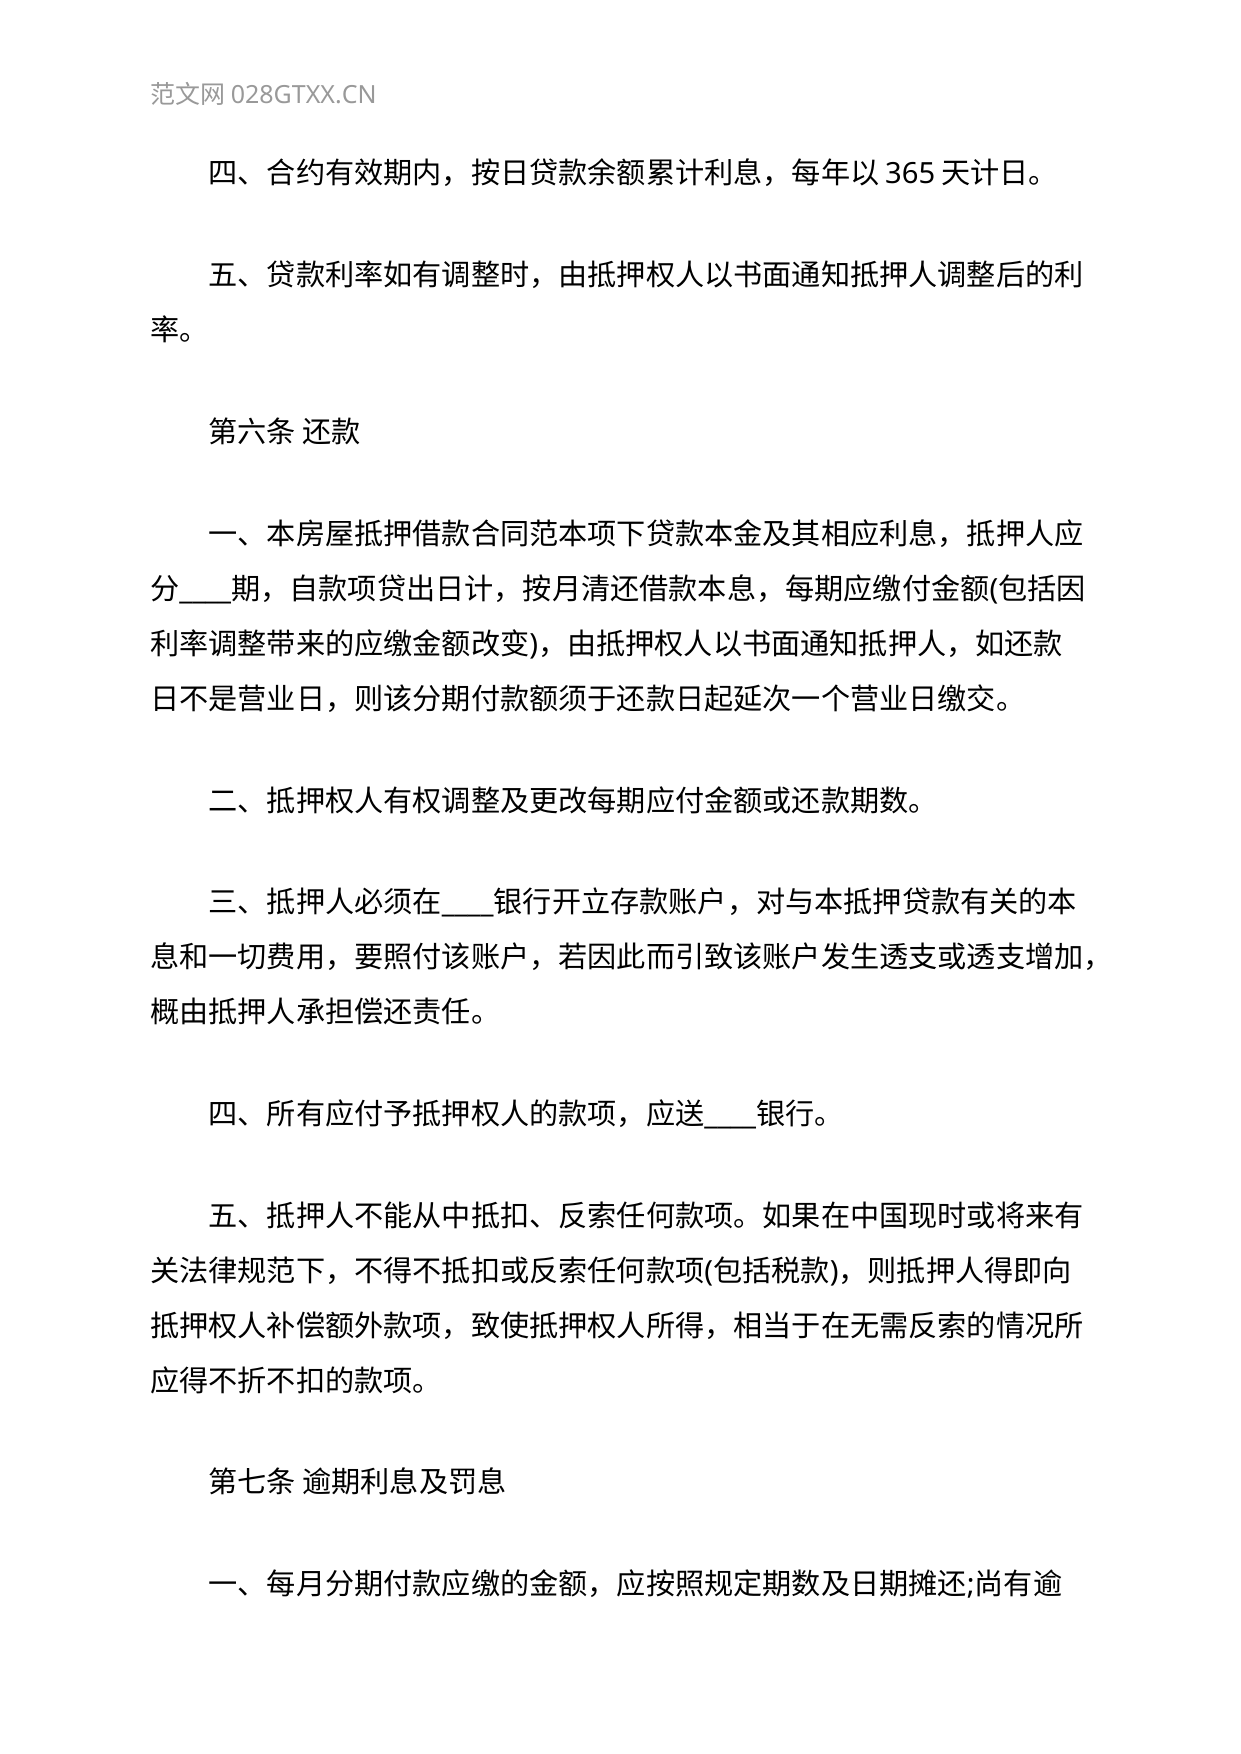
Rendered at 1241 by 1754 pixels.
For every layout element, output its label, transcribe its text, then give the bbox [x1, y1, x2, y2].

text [150, 1561, 1090, 1603]
text 四、合约有效期内，按日贷款余额累计利息，每年以365天计日。 [150, 150, 1090, 192]
text 五、贷款利率如有调整时，由抵押权人以书面通知抵押人调整后的利率。 [150, 252, 1090, 349]
text 第七条 逾期利息及罚息 [150, 1459, 1090, 1501]
text 四、所有应付予抵押权人的款项，应送____银行。 [150, 1091, 1090, 1133]
text 一、本房屋抵押借款合同范本项下贷款本金及其相应利息，抵押人应分____期，自款项贷出日计，按月清还借款本息，每期应缴付金额(包括因利率调整带来的应缴金额改变)，由抵押权人以书面通知抵押人，如还款日不是营业日，则该分期付款额须于还款日起延次一个营业日缴交。 [150, 510, 1090, 718]
text 五、抵押人不能从中抵扣、反索任何款项。如果在中国现时或将来有关法律规范下，不得不抵扣或反索任何款项(包括税款)，则抵押人得即向抵押权人补偿额外款项，致使抵押权人所得，相当于在无需反索的情况所应得不折不扣的款项。 [150, 1192, 1090, 1399]
text 三、抵押人必须在____银行开立存款账户，对与本抵押贷款有关的本息和一切费用，要照付该账户，若因此而引致该账户发生透支或透支增加，概由抵押人承担偿还责任。 [150, 879, 1090, 1031]
text 第六条 还款 [150, 409, 1090, 451]
text 二、抵押权人有权调整及更改每期应付金额或还款期数。 [150, 777, 1090, 819]
